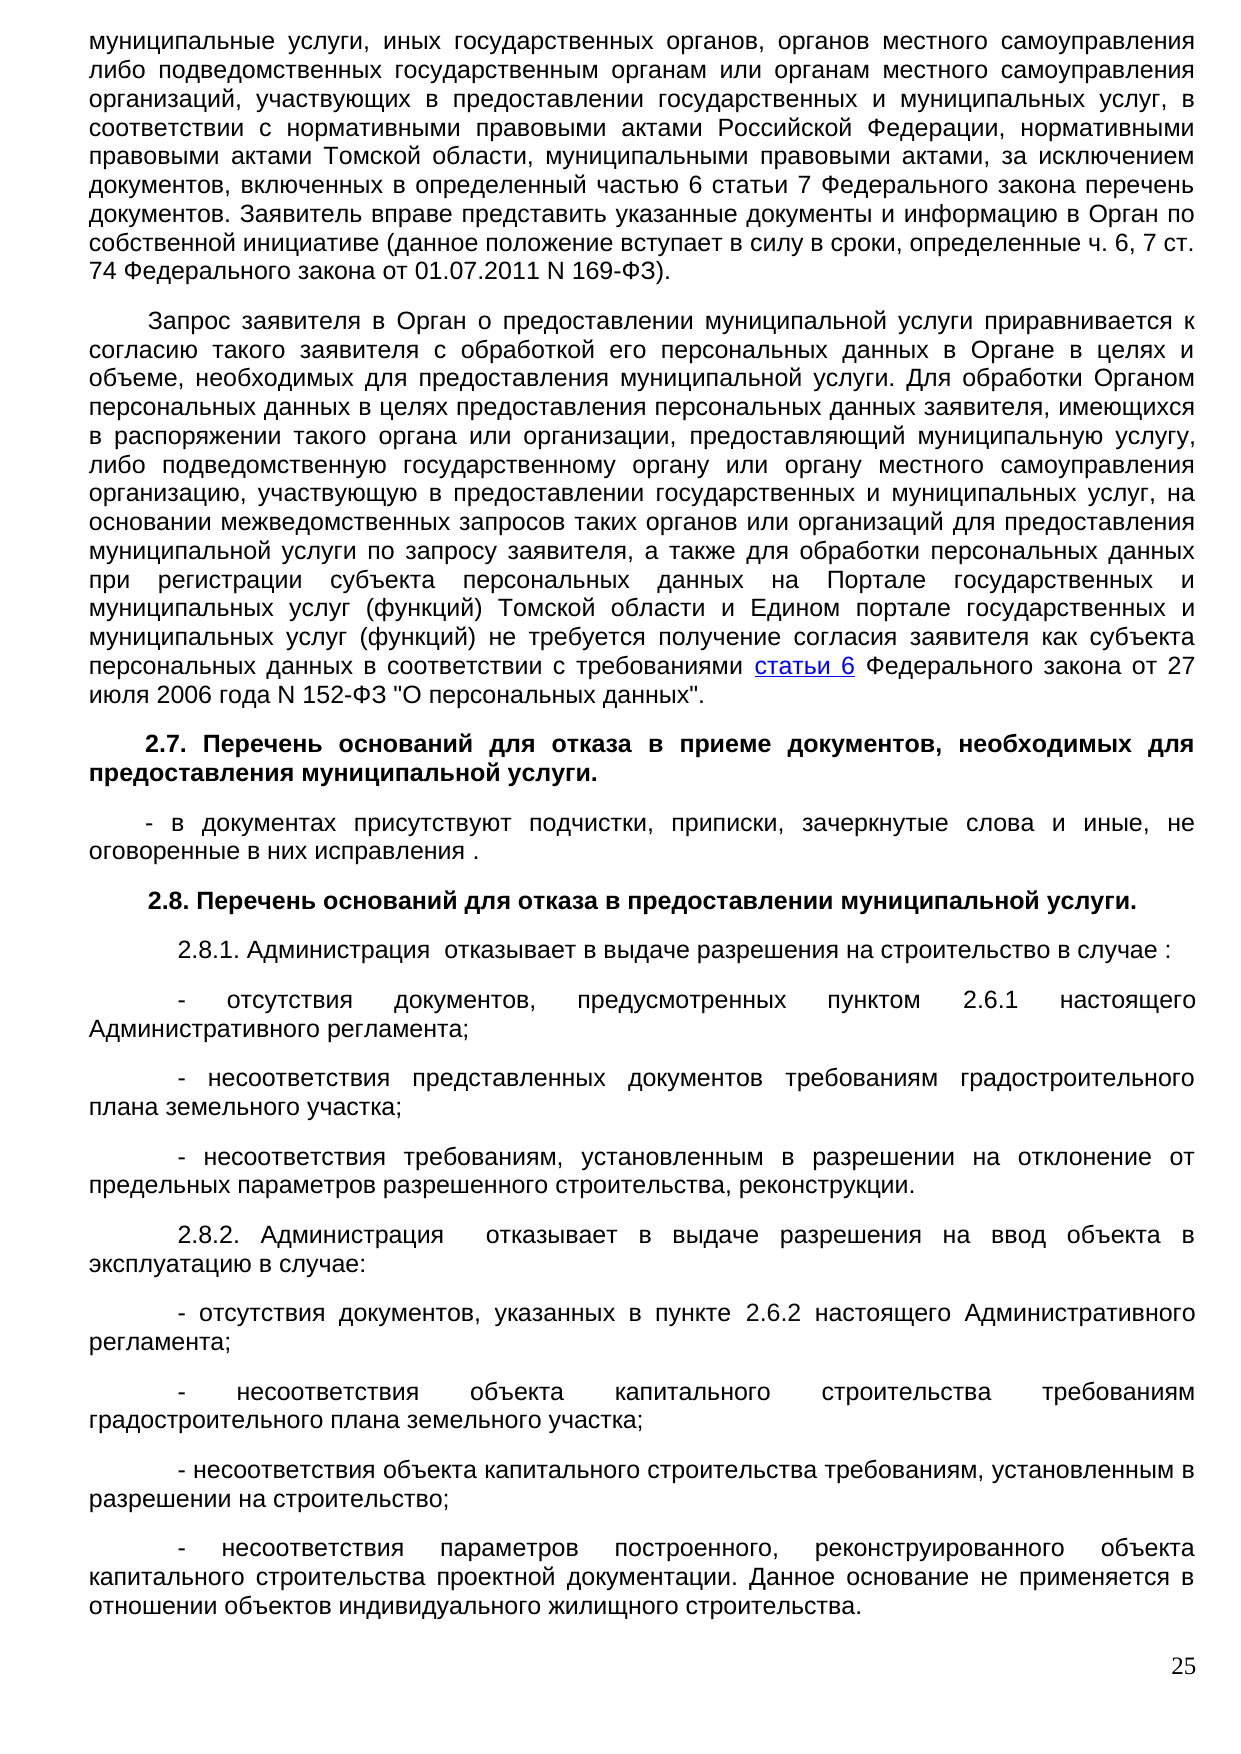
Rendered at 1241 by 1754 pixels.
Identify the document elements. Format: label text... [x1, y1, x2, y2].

text - несоответствия требованиям, установленным в разрешении на отклонение от предельных параметров разрешенного строительства, реконструкции. [89, 1142, 1196, 1199]
text - несоответствия представленных документов требованиям градостроительного плана земельного участка; [89, 1063, 1196, 1121]
text - несоответствия объекта капитального строительства требованиям, установленным в разрешении на строительство; [89, 1455, 1196, 1513]
text 2.8.2. Администрация отказывает в выдаче разрешения на ввод объекта в эксплуатацию в случае: [89, 1220, 1196, 1278]
text - отсутствия документов, предусмотренных пунктом 2.6.1 настоящего Административного регламента; [89, 985, 1196, 1043]
text 2.7. Перечень оснований для отказа в приеме документов, необходимых для предоставления муниципальной услуги. [89, 729, 1196, 787]
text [89, 26, 1196, 285]
text 2.8. Перечень оснований для отказа в предоставлении муниципальной услуги. [89, 886, 1196, 915]
text - несоответствия объекта капитального строительства требованиям градостроительного плана земельного участка; [89, 1377, 1196, 1434]
text - в документах присутствуют подчистки, приписки, зачеркнутые слова и иные, не оговоренные в них исправления . [89, 808, 1196, 865]
text Запрос заявителя в Орган о предоставлении муниципальной услуги приравнивается к согласию такого заявителя с обработкой его персональных данных в Органе в целях и объеме, необходимых для предоставления муниципальной услуги. Для обработки Органом персональных данных в целях предоставления персональных данных заявителя, имеющихся в распоряжении такого органа или организации, в Томской области предоставляющий муниципальную услугу, либо подведомственную государственному органу или органу местного самоуправления организацию, участвующую в предоставлении государственных и муниципальных услуг, на основании межведомственных запросов таких органов или организаций для предоставления муниципальной услуги по запросу заявителя, а также для обработки персональных данных при регистрации субъекта персональных данных на Портале государственных и муниципальных услуг (функций) Томской области и Едином портале государственных и муниципальных услуг (функций) не требуется получение согласия заявителя как субъекта персональных данных в соответствии с требованиями статьи 6 Федерального закона от 27 июля 2006 года N 152-ФЗ "О персональных данных". [89, 306, 1196, 708]
text - несоответствия параметров построенного, реконструированного объекта капитального строительства проектной документации. Данное основание не применяется в отношении объектов индивидуального жилищного строительства. [89, 1533, 1196, 1620]
text 2.8.1. Администрация отказывает в выдаче разрешения на строительство в случае : [89, 936, 1196, 964]
text - отсутствия документов, указанных в пункте 2.6.2 настоящего Административного регламента; [89, 1298, 1196, 1356]
